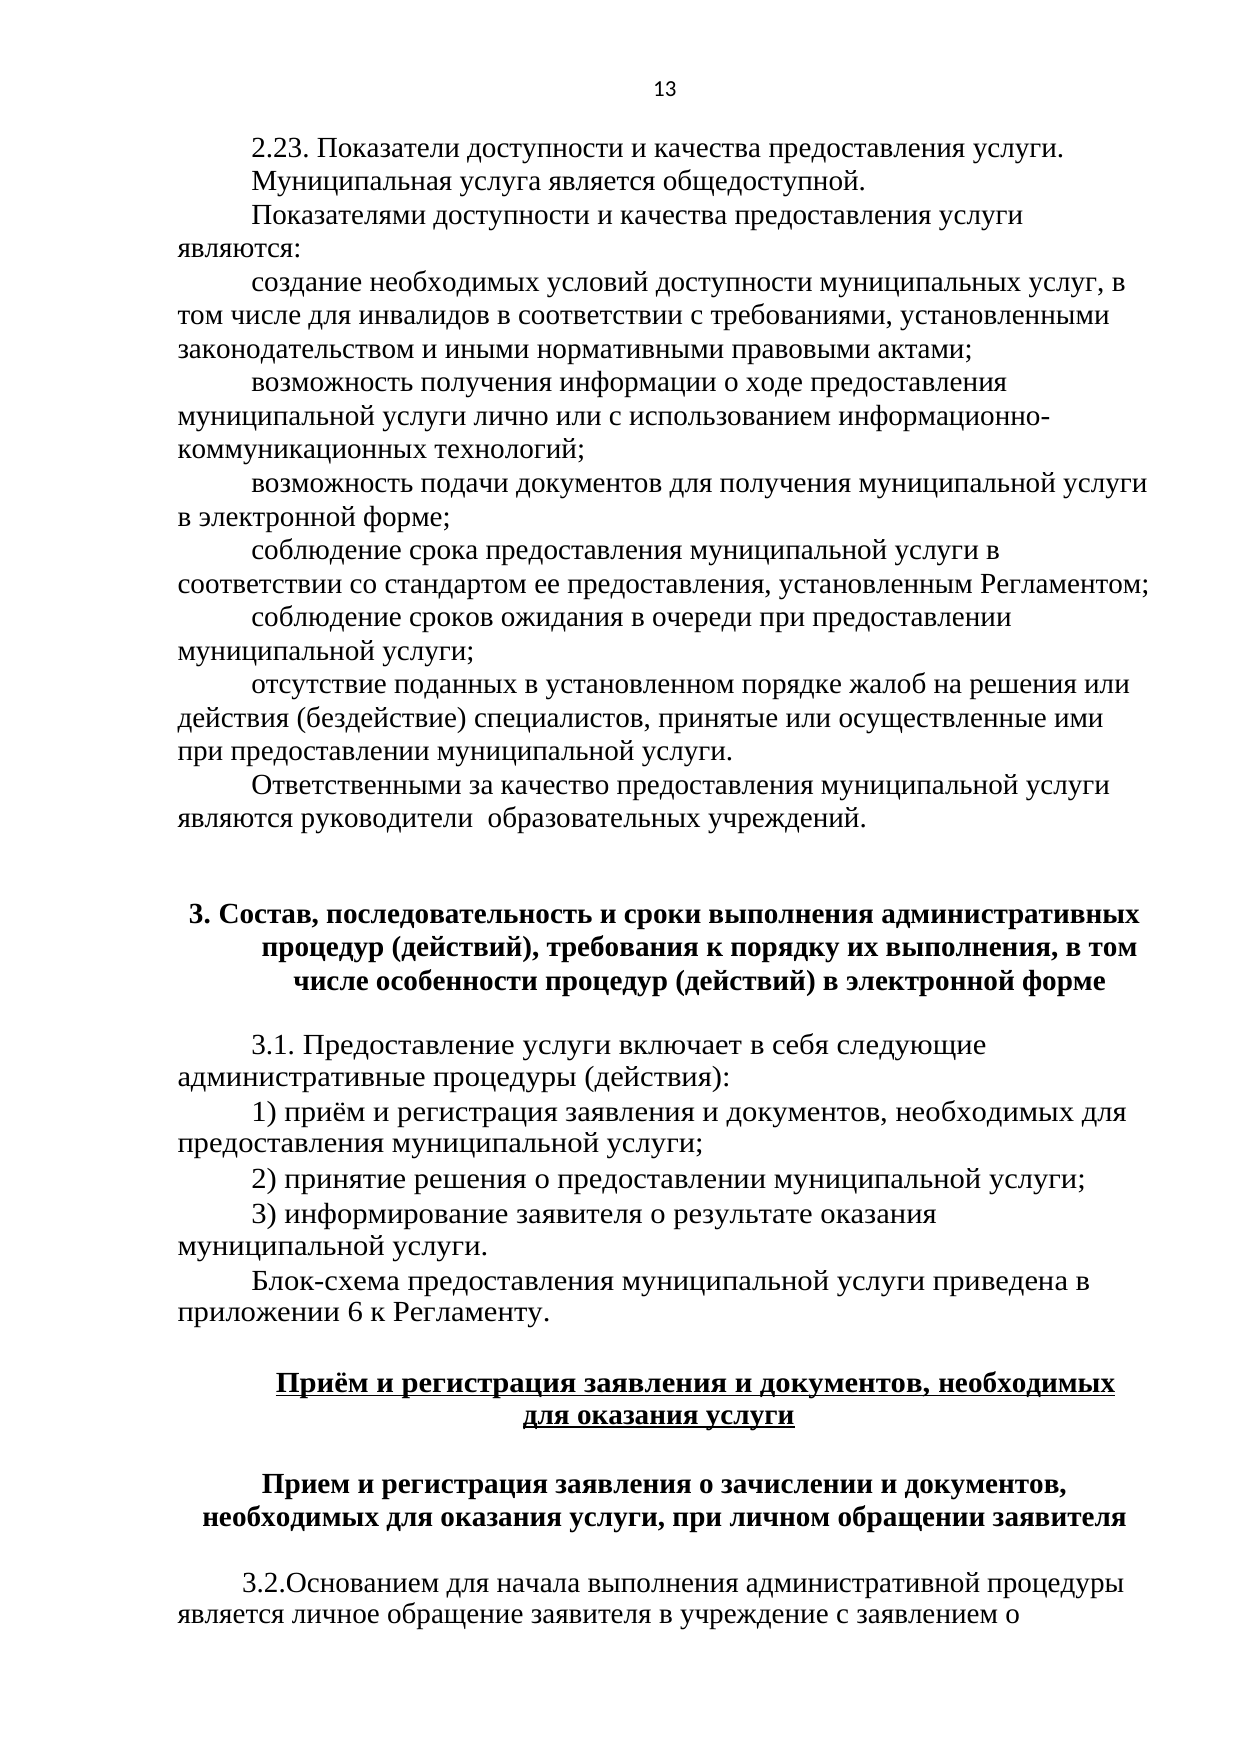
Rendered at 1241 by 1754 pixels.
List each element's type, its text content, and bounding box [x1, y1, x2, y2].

text Блок-схема предоставления муниципальной услуги приведена в приложении 6 к Регламенту. [177, 1266, 1140, 1328]
text создание необходимых условий доступности муниципальных услуг, в том числе для инвалидов в соответствии с требованиями, установленными законодательством и иными нормативными правовыми актами; [177, 264, 1152, 364]
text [177, 1567, 1139, 1630]
text Приём и регистрация заявления и документов, необходимых для оказания услуги [177, 1368, 1140, 1430]
text отсутствие поданных в установленном порядке жалоб на решения или действия (бездействие) специалистов, принятые или осуществленные ими при предоставлении муниципальной услуги. [177, 666, 1152, 767]
text Показателями доступности и качества предоставления услуги являются: [177, 197, 1152, 264]
text возможность получения информации о ходе предоставления муниципальной услуги лично или с использованием информационно-коммуникационных технологий; [177, 364, 1152, 465]
text Муниципальная услуга является общедоступной. [177, 163, 1152, 197]
text возможность подачи документов для получения муниципальной услуги в электронной форме; [177, 465, 1152, 532]
text 3) информирование заявителя о результате оказания муниципальной услуги. [177, 1199, 1140, 1261]
text 2.23. Показатели доступности и качества предоставления услуги. [177, 130, 1152, 163]
text 2) принятие решения о предоставлении муниципальной услуги; [177, 1163, 1140, 1194]
list Состав, последовательность и сроки выполнения административных процедур (действий), требования к порядку их выполнения, в том числе особенности процедур (действий) в электронной форме [177, 896, 1152, 996]
text 1) приём и регистрация заявления и документов, необходимых для предоставления муниципальной услуги; [177, 1097, 1140, 1159]
text Ответственными за качество предоставления муниципальной услуги являются руководители образовательных учреждений. [177, 767, 1152, 834]
text соблюдение сроков ожидания в очереди при предоставлении муниципальной услуги; [177, 599, 1152, 666]
text 3.1. Предоставление услуги включает в себя следующие административные процедуры (действия): [177, 1030, 1141, 1092]
text соблюдение срока предоставления муниципальной услуги в соответствии со стандартом ее предоставления, установленным Регламентом; [177, 532, 1152, 599]
text Прием и регистрация заявления о зачислении и документов, необходимых для оказания услуги, при личном обращении заявителя [177, 1466, 1152, 1533]
